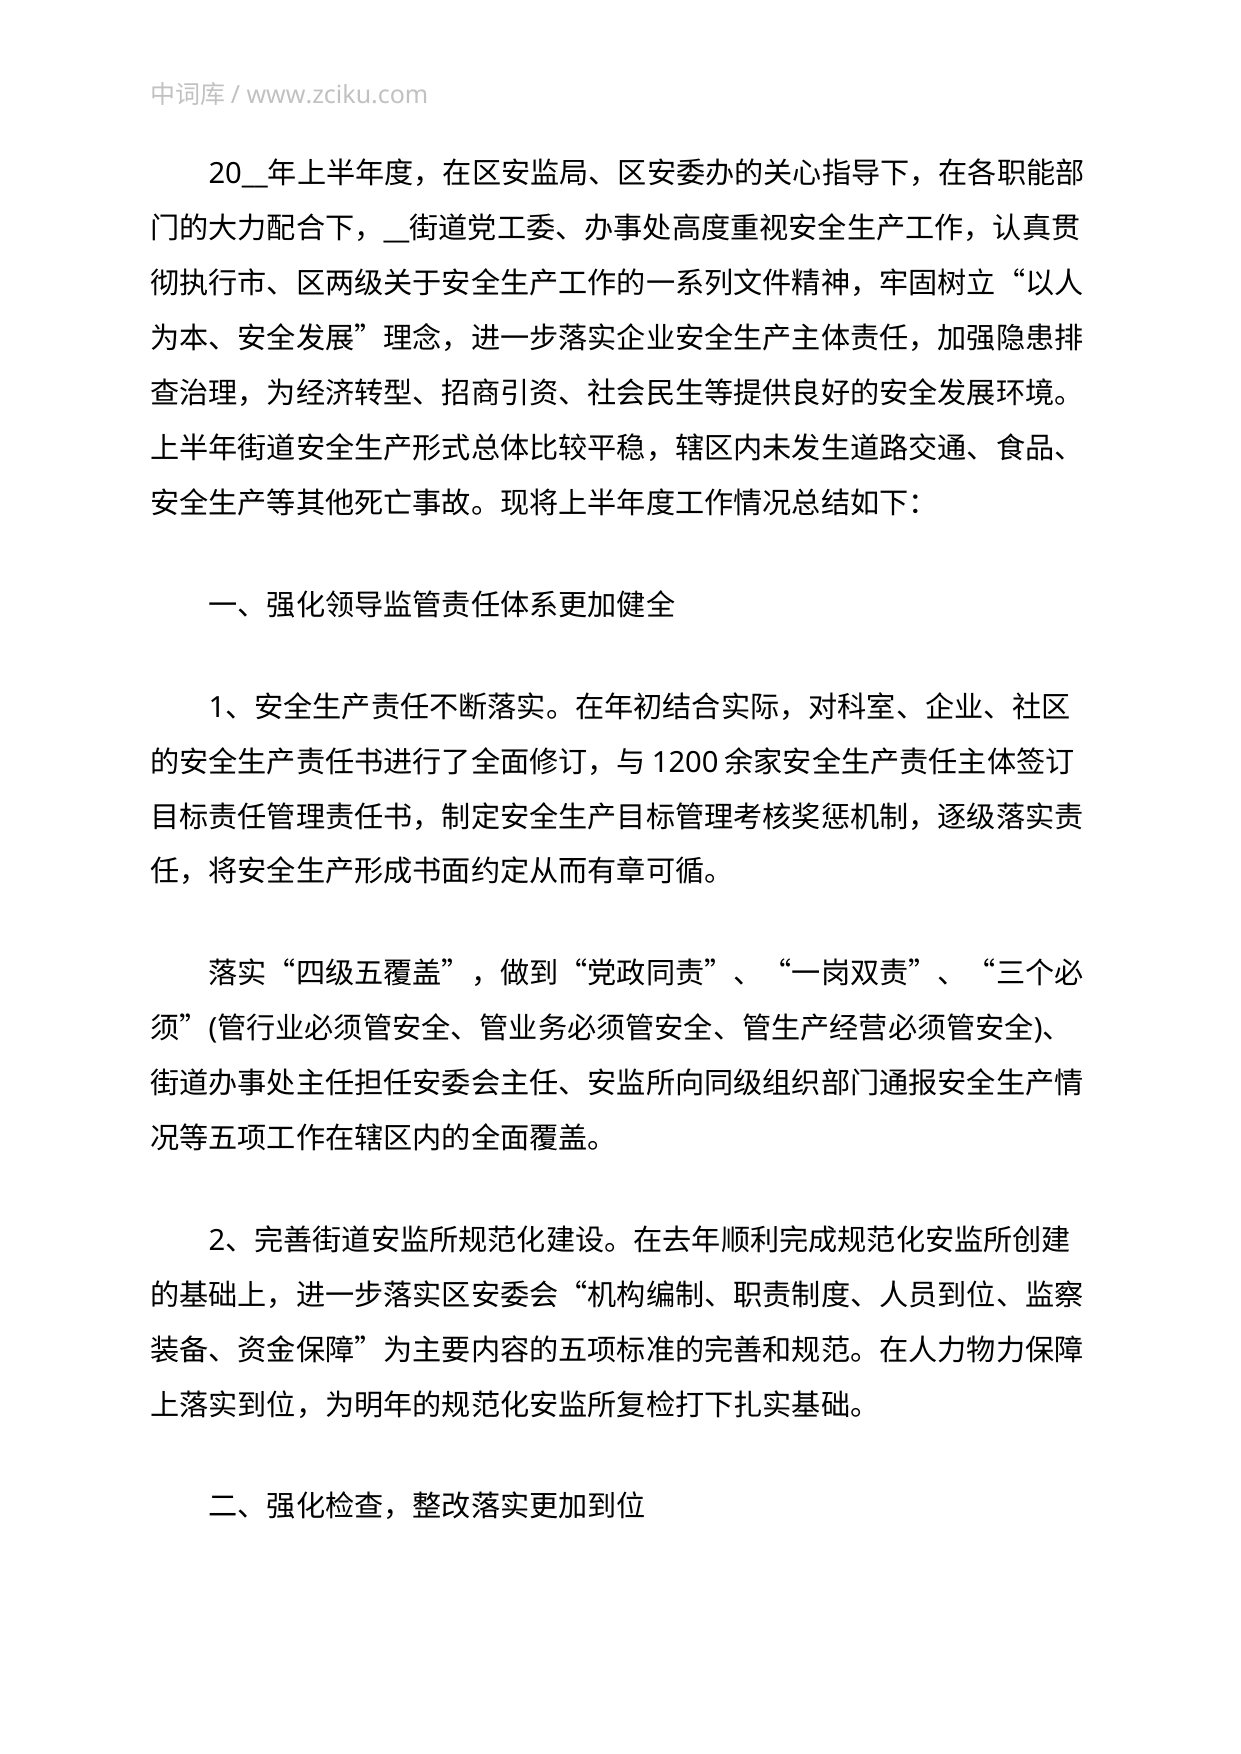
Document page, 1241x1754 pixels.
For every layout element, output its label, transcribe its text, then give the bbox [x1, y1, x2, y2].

text 落实“四级五覆盖”，做到“党政同责”、“一岗双责”、“三个必须”(管行业必须管安全、管业务必须管安全、管生产经营必须管安全)、街道办事处主任担任安委会主任、安监所向同级组织部门通报安全生产情况等五项工作在辖区内的全面覆盖。 [150, 950, 1090, 1157]
text 2、完善街道安监所规范化建设。在去年顺利完成规范化安监所创建的基础上，进一步落实区安委会“机构编制、职责制度、人员到位、监察装备、资金保障”为主要内容的五项标准的完善和规范。在人力物力保障上落实到位，为明年的规范化安监所复检打下扎实基础。 [150, 1216, 1090, 1423]
text 20__年上半年度，在区安监局、区安委办的关心指导下，在各职能部门的大力配合下，__街道党工委、办事处高度重视安全生产工作，认真贯彻执行市、区两级关于安全生产工作的一系列文件精神，牢固树立“以人为本、安全发展”理念，进一步落实企业安全生产主体责任，加强隐患排查治理，为经济转型、招商引资、社会民生等提供良好的安全发展环境。上半年街道安全生产形式总体比较平稳，辖区内未发生道路交通、食品、安全生产等其他死亡事故。现将上半年度工作情况总结如下： [150, 150, 1090, 522]
text 1、安全生产责任不断落实。在年初结合实际，对科室、企业、社区的安全生产责任书进行了全面修订，与1200余家安全生产责任主体签订目标责任管理责任书，制定安全生产目标管理考核奖惩机制，逐级落实责任，将安全生产形成书面约定从而有章可循。 [150, 683, 1090, 890]
text 二、强化检查，整改落实更加到位 [150, 1483, 1090, 1525]
text 一、强化领导监管责任体系更加健全 [150, 581, 1090, 624]
